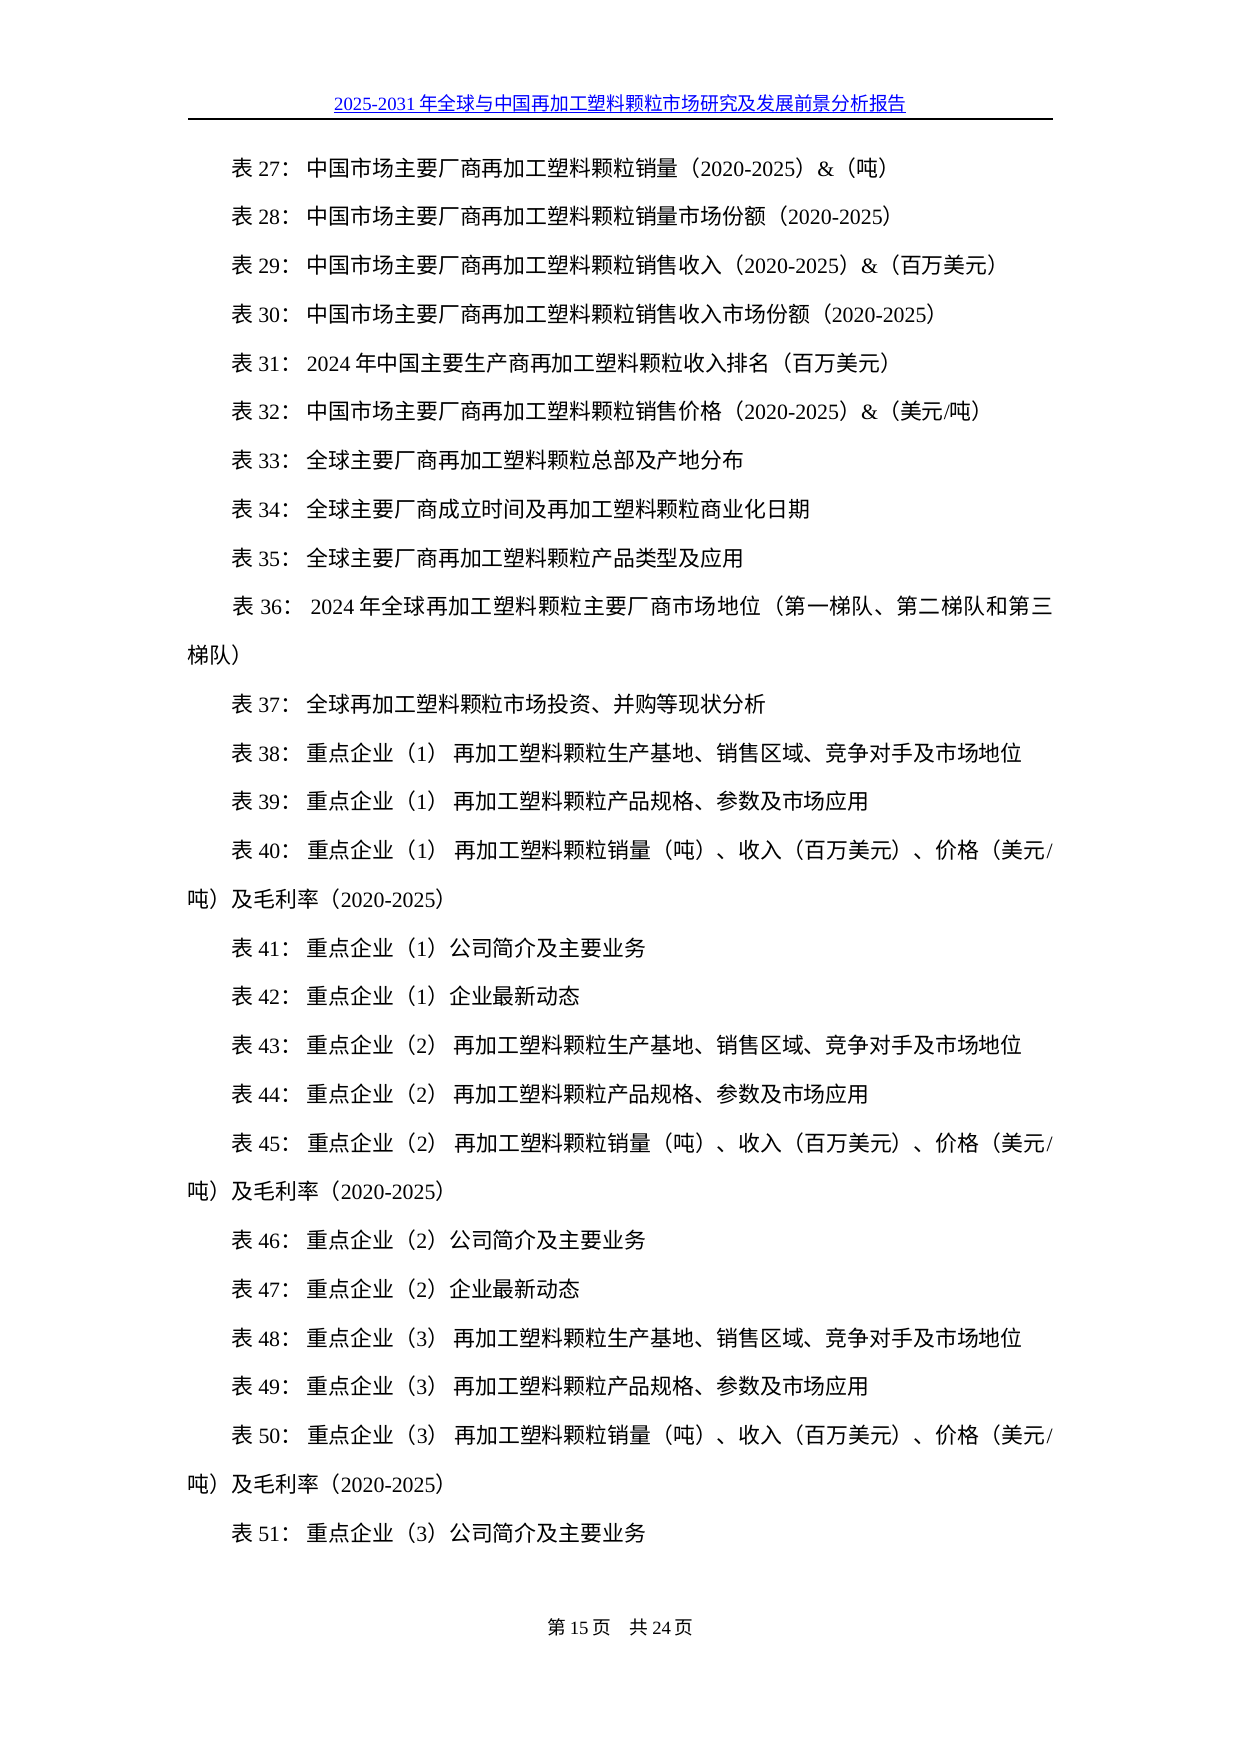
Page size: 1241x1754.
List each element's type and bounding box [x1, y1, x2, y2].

text [187, 150, 1053, 1548]
